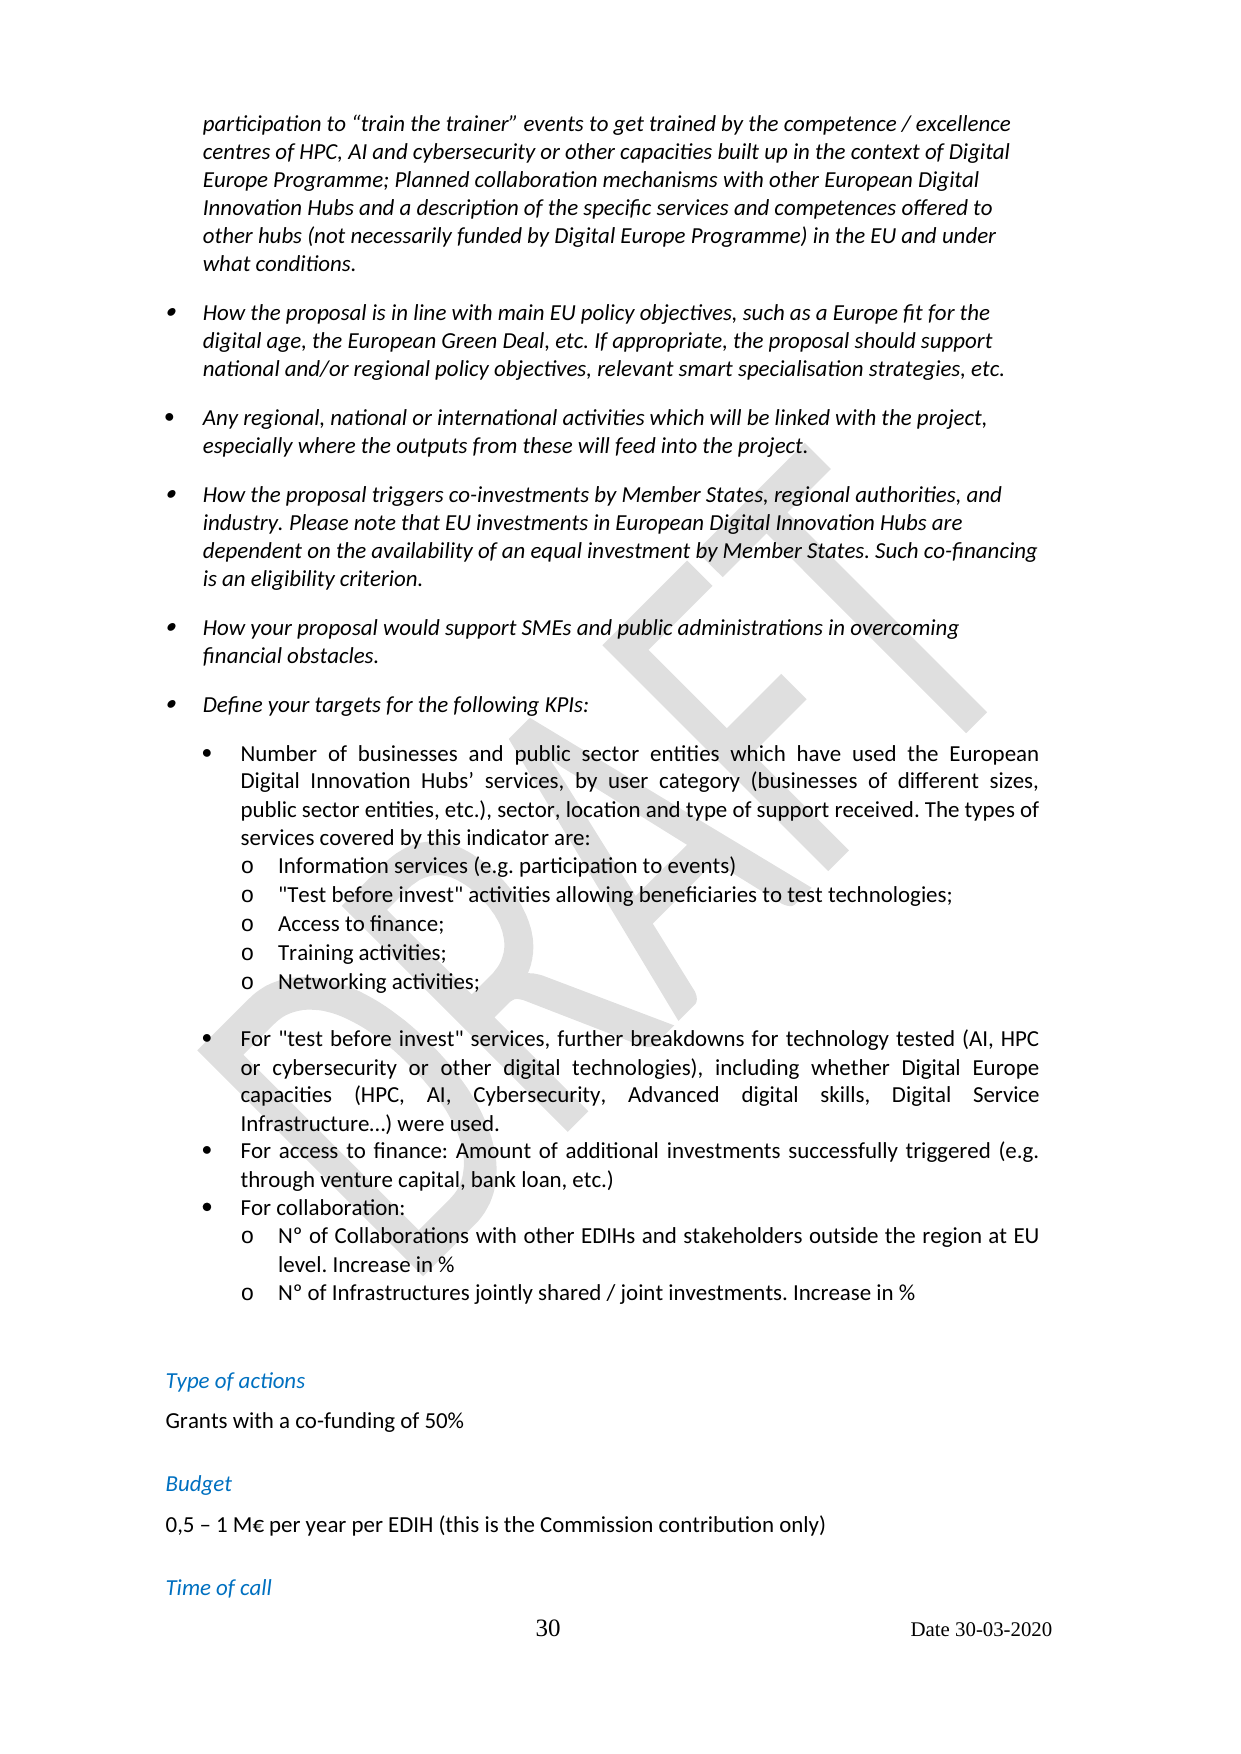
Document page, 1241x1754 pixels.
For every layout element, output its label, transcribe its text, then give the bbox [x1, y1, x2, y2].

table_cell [154, 1566, 1052, 1604]
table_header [154, 106, 1052, 1359]
table_cell Type of actions Grants with a co-funding of 50% [154, 1359, 1052, 1462]
table_cell Budget 0,5 – 1 M€ per year per EDIH (this is the Commission contribution only) [154, 1463, 1052, 1566]
